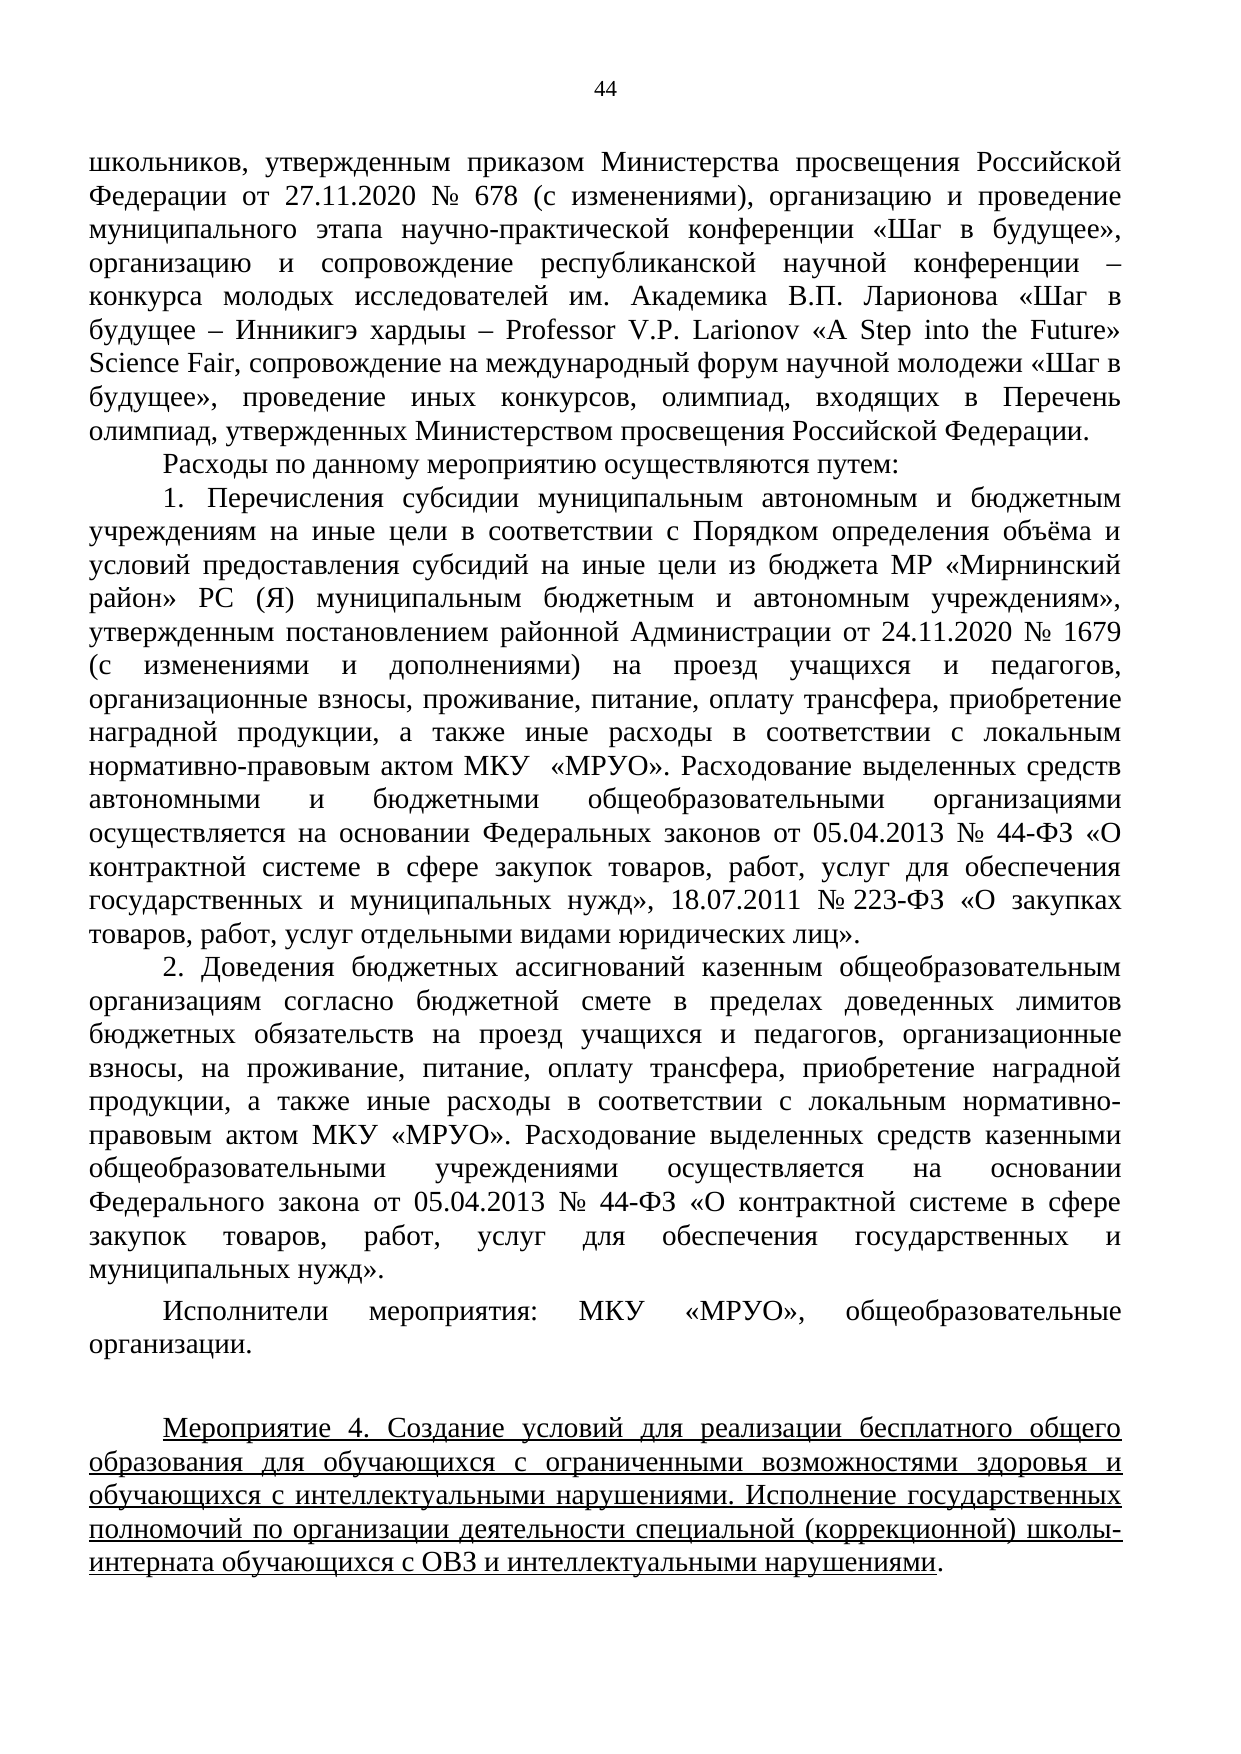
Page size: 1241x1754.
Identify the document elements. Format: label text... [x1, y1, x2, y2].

list 2. Доведения бюджетных ассигнований казенным общеобразовательным организациям согласно бюджетной смете в пределах доведенных лимитов бюджетных обязательств на проезд учащихся и педагогов, организационные взносы, на проживание, питание, оплату трансфера, приобретение наградной продукции, а также иные расходы в соответствии с локальным нормативно-правовым актом МКУ «МРУО». Расходование выделенных средств казенными общеобразовательными учреждениями осуществляется на основании Федерального закона от 05.04.2013 № 44-ФЗ «О контрактной системе в сфере закупок товаров, работ, услуг для обеспечения государственных и муниципальных нужд». [89, 949, 1122, 1285]
list Расходы по данному мероприятию осуществляются путем: [89, 446, 1122, 480]
list Мероприятие 4. Создание условий для реализации бесплатного общего образования для обучающихся с ограниченными возможностями здоровья и обучающихся с интеллектуальными нарушениями. Исполнение государственных полномочий по организации деятельности специальной (коррекционной) школы-интерната обучающихся с ОВЗ и интеллектуальными нарушениями. [89, 1475, 1122, 1506]
text Исполнители мероприятия: МКУ «МРУО», общеобразовательные организации. [89, 1293, 1122, 1360]
list Мероприятие 4. Создание условий для реализации бесплатного общего образования для обучающихся с ограниченными возможностями здоровья и обучающихся с интеллектуальными нарушениями. Исполнение государственных полномочий по организации деятельности специальной (коррекционной) школы-интерната обучающихся с ОВЗ и интеллектуальными нарушениями. [89, 1508, 1122, 1540]
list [89, 144, 1122, 446]
list 1. Перечисления субсидии муниципальным автономным и бюджетным учреждениям на иные цели в соответствии с Порядком определения объёма и условий предоставления субсидий на иные цели из бюджета МР «Мирнинский район» РС (Я) муниципальным бюджетным и автономным учреждениям», утвержденным постановлением районной Администрации от 24.11.2020 № 1679 (с изменениями и дополнениями) на проезд учащихся и педагогов, организационные взносы, проживание, питание, оплату трансфера, приобретение наградной продукции, а также иные расходы в соответствии с локальным нормативно-правовым актом МКУ «МРУО». Расходование выделенных средств автономными и бюджетными общеобразовательными организациями осуществляется на основании Федеральных законов от 05.04.2013 № 44-ФЗ «О контрактной системе в сфере закупок товаров, работ, услуг для обеспечения государственных и муниципальных нужд», 18.07.2011 № 223-ФЗ «О закупках товаров, работ, услуг отдельными видами юридических лиц». [89, 480, 1122, 949]
list Мероприятие 4. Создание условий для реализации бесплатного общего образования для обучающихся с ограниченными возможностями здоровья и обучающихся с интеллектуальными нарушениями. Исполнение государственных полномочий по организации деятельности специальной (коррекционной) школы-интерната обучающихся с ОВЗ и интеллектуальными нарушениями. [89, 1410, 1122, 1473]
list Мероприятие 4. Создание условий для реализации бесплатного общего образования для обучающихся с ограниченными возможностями здоровья и обучающихся с интеллектуальными нарушениями. Исполнение государственных полномочий по организации деятельности специальной (коррекционной) школы-интерната обучающихся с ОВЗ и интеллектуальными нарушениями. [89, 1542, 1122, 1578]
